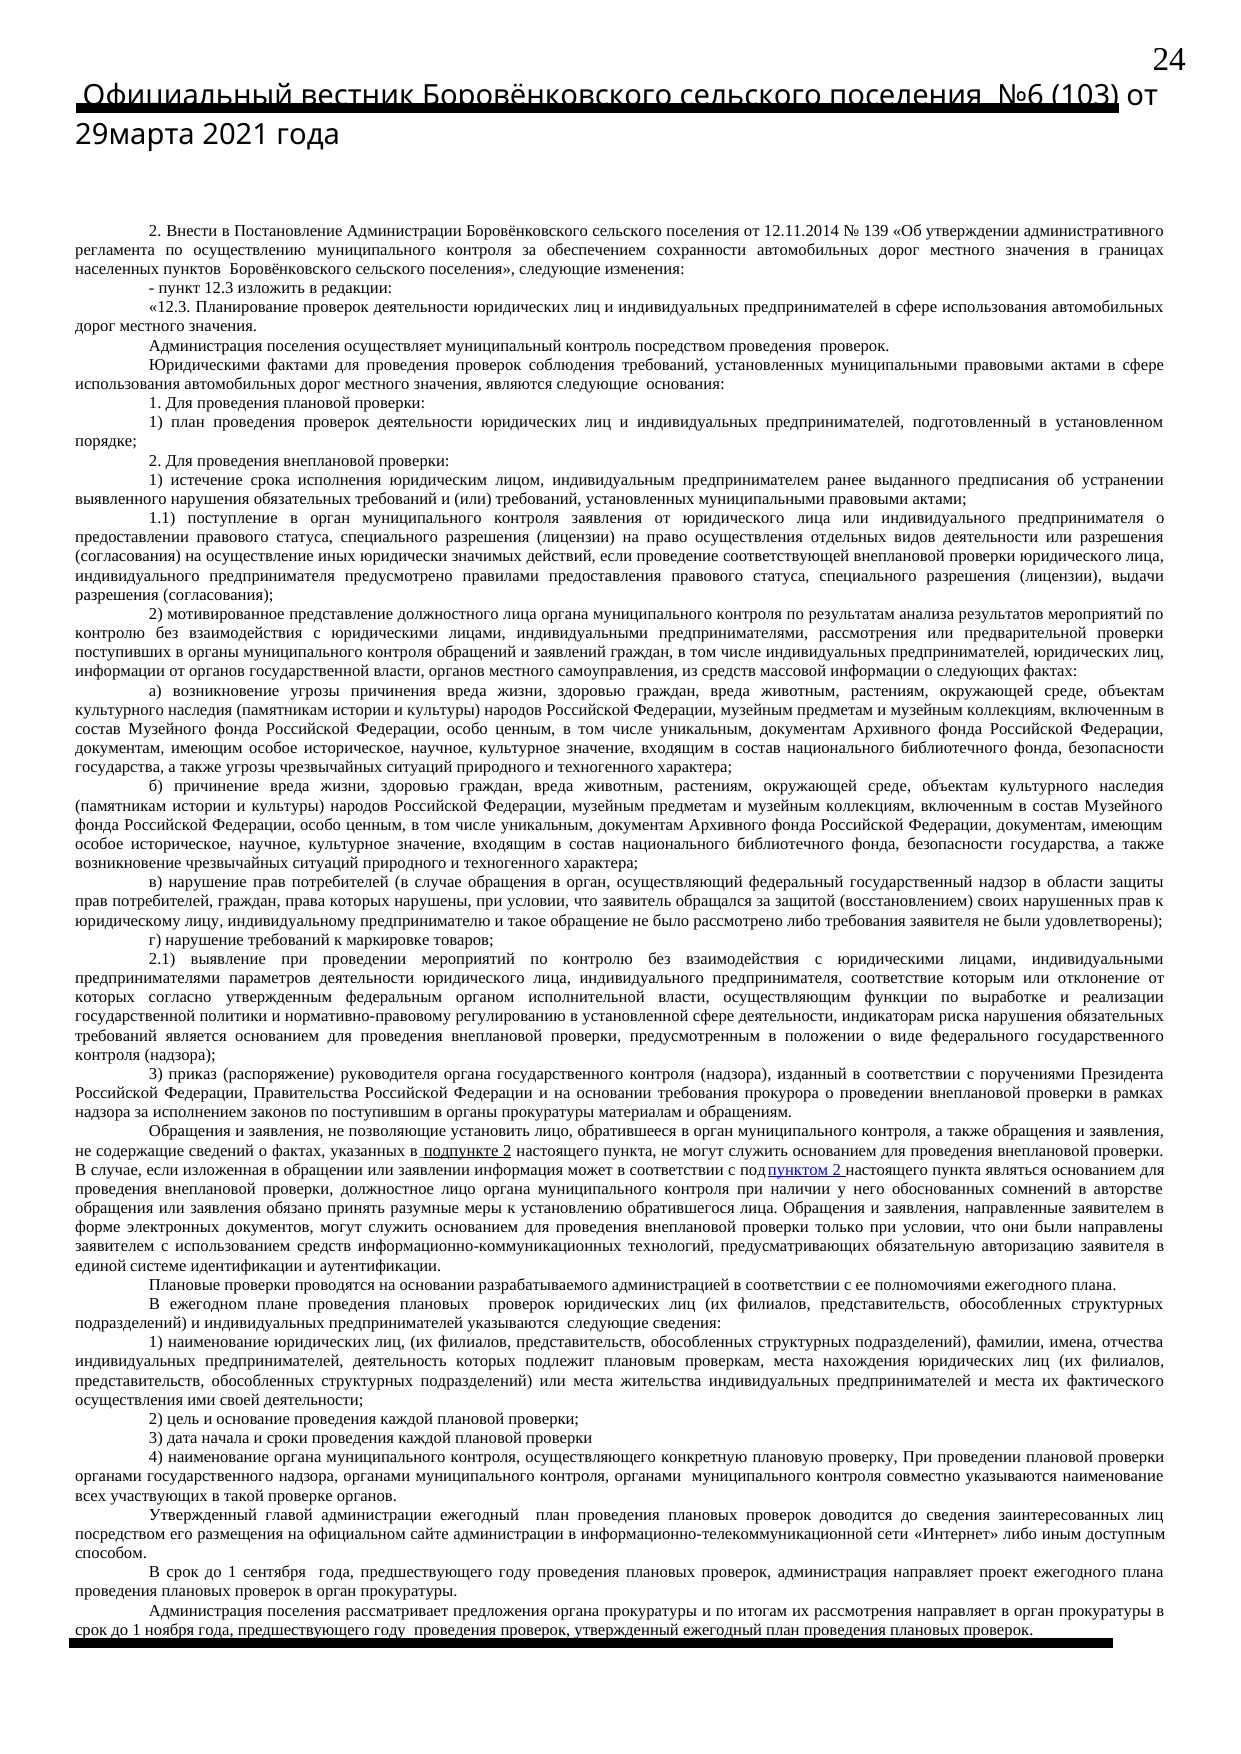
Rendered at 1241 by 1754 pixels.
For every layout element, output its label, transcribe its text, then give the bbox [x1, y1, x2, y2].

text Администрация поселения осуществляет муниципальный контроль посредством проведения проверок. [75, 335, 1165, 354]
text 2) цель и основание проведения каждой плановой проверки; [75, 1409, 1165, 1428]
text 1) план проведения проверок деятельности юридических лиц и индивидуальных предпринимателей, подготовленный в установленном порядке; [75, 412, 1165, 450]
text В срок до 1 сентября года, предшествующего году проведения плановых проверок, администрация направляет проект ежегодного плана проведения плановых проверок в орган прокуратуры. [75, 1562, 1165, 1600]
text 1) наименование юридических лиц, (их филиалов, представительств, обособленных структурных подразделений), фамилии, имена, отчества индивидуальных предпринимателей, деятельность которых подлежит плановым проверкам, места нахождения юридических лиц (их филиалов, представительств, обособленных структурных подразделений) или места жительства индивидуальных предпринимателей и места их фактического осуществления ими своей деятельности; [75, 1332, 1165, 1409]
text Юридическими фактами для проведения проверок соблюдения требований, установленных муниципальными правовыми актами в сфере использования автомобильных дорог местного значения, являются следующие основания: [75, 354, 1165, 393]
text в) нарушение прав потребителей (в случае обращения в орган, осуществляющий федеральный государственный надзор в области защиты прав потребителей, граждан, права которых нарушены, при условии, что заявитель обращался за защитой (восстановлением) своих нарушенных прав к юридическому лицу, индивидуальному предпринимателю и такое обращение не было рассмотрено либо требования заявителя не были удовлетворены); [75, 872, 1165, 929]
text «12.3. Планирование проверок деятельности юридических лиц и индивидуальных предпринимателей в сфере использования автомобильных дорог местного значения. [75, 297, 1165, 335]
text 2. Для проведения внеплановой проверки: [75, 450, 1165, 469]
text 1. Для проведения плановой проверки: [75, 393, 1165, 412]
text 3) приказ (распоряжение) руководителя органа государственного контроля (надзора), изданный в соответствии с поручениями Президента Российской Федерации, Правительства Российской Федерации и на основании требования прокурора о проведении внеплановой проверки в рамках надзора за исполнением законов по поступившим в органы прокуратуры материалам и обращениям. [75, 1064, 1165, 1121]
text 1.1) поступление в орган муниципального контроля заявления от юридического лица или индивидуального предпринимателя о предоставлении правового статуса, специального разрешения (лицензии) на право осуществления отдельных видов деятельности или разрешения (согласования) на осуществление иных юридически значимых действий, если проведение соответствующей внеплановой проверки юридического лица, индивидуального предпринимателя предусмотрено правилами предоставления правового статуса, специального разрешения (лицензии), выдачи разрешения (согласования); [75, 508, 1165, 604]
text 1) истечение срока исполнения юридическим лицом, индивидуальным предпринимателем ранее выданного предписания об устранении выявленного нарушения обязательных требований и (или) требований, установленных муниципальными правовыми актами; [75, 469, 1165, 508]
text 2) мотивированное представление должностного лица органа муниципального контроля по результатам анализа результатов мероприятий по контролю без взаимодействия с юридическими лицами, индивидуальными предпринимателями, рассмотрения или предварительной проверки поступивших в органы муниципального контроля обращений и заявлений граждан, в том числе индивидуальных предпринимателей, юридических лиц, информации от органов государственной власти, органов местного самоуправления, из средств массовой информации о следующих фактах: [75, 604, 1165, 680]
text Утвержденный главой администрации ежегодный план проведения плановых проверок доводится до сведения заинтересованных лиц посредством его размещения на официальном сайте администрации в информационно-телекоммуникационной сети «Интернет» либо иным доступным способом. [75, 1504, 1165, 1562]
text 2.1) выявление при проведении мероприятий по контролю без взаимодействия с юридическими лицами, индивидуальными предпринимателями параметров деятельности юридического лица, индивидуального предпринимателя, соответствие которым или отклонение от которых согласно утвержденным федеральным органом исполнительной власти, осуществляющим функции по выработке и реализации государственной политики и нормативно-правовому регулированию в установленной сфере деятельности, индикаторам риска нарушения обязательных требований является основанием для проведения внеплановой проверки, предусмотренным в положении о виде федерального государственного контроля (надзора); [75, 949, 1165, 1064]
text Администрация поселения рассматривает предложения органа прокуратуры и по итогам их рассмотрения направляет в орган прокуратуры в срок до 1 ноября года, предшествующего году проведения проверок, утвержденный ежегодный план проведения плановых проверок. [75, 1600, 1165, 1639]
text 4) наименование органа муниципального контроля, осуществляющего конкретную плановую проверку, При проведении плановой проверки органами государственного надзора, органами муниципального контроля, органами муниципального контроля совместно указываются наименование всех участвующих в такой проверке органов. [75, 1447, 1165, 1504]
text - пункт 12.3 изложить в редакции: [75, 278, 1165, 297]
text Плановые проверки проводятся на основании разрабатываемого администрацией в соответствии с ее полномочиями ежегодного плана. [75, 1274, 1165, 1294]
text 2. Внести в Постановление Администрации Боровёнковского сельского поселения от 12.11.2014 № 139 «Об утверждении административного регламента по осуществлению муниципального контроля за обеспечением сохранности автомобильных дорог местного значения в границах населенных пунктов Боровёнковского сельского поселения», следующие изменения: [75, 220, 1165, 278]
text а) возникновение угрозы причинения вреда жизни, здоровью граждан, вреда животным, растениям, окружающей среде, объектам культурного наследия (памятникам истории и культуры) народов Российской Федерации, музейным предметам и музейным коллекциям, включенным в состав Музейного фонда Российской Федерации, особо ценным, в том числе уникальным, документам Архивного фонда Российской Федерации, документам, имеющим особое историческое, научное, культурное значение, входящим в состав национального библиотечного фонда, безопасности государства, а также угрозы чрезвычайных ситуаций природного и техногенного характера; [75, 680, 1165, 776]
text г) нарушение требований к маркировке товаров; [75, 929, 1165, 949]
text 3) дата начала и сроки проведения каждой плановой проверки [75, 1428, 1165, 1447]
text б) причинение вреда жизни, здоровью граждан, вреда животным, растениям, окружающей среде, объектам культурного наследия (памятникам истории и культуры) народов Российской Федерации, музейным предметам и музейным коллекциям, включенным в состав Музейного фонда Российской Федерации, особо ценным, в том числе уникальным, документам Архивного фонда Российской Федерации, документам, имеющим особое историческое, научное, культурное значение, входящим в состав национального библиотечного фонда, безопасности государства, а также возникновение чрезвычайных ситуаций природного и техногенного характера; [75, 776, 1165, 872]
text Обращения и заявления, не позволяющие установить лицо, обратившееся в орган муниципального контроля, а также обращения и заявления, не содержащие сведений о фактах, указанных в подпункте 2 настоящего пункта, не могут служить основанием для проведения внеплановой проверки. В случае, если изложенная в обращении или заявлении информация может в соответствии с подпунктом 2 настоящего пункта являться основанием для проведения внеплановой проверки, должностное лицо органа муниципального контроля при наличии у него обоснованных сомнений в авторстве обращения или заявления обязано принять разумные меры к установлению обратившегося лица. Обращения и заявления, направленные заявителем в форме электронных документов, могут служить основанием для проведения внеплановой проверки только при условии, что они были направлены заявителем с использованием средств информационно-коммуникационных технологий, предусматривающих обязательную авторизацию заявителя в единой системе идентификации и аутентификации. [75, 1121, 1165, 1274]
text В ежегодном плане проведения плановых проверок юридических лиц (их филиалов, представительств, обособленных структурных подразделений) и индивидуальных предпринимателей указываются следующие сведения: [75, 1294, 1165, 1332]
